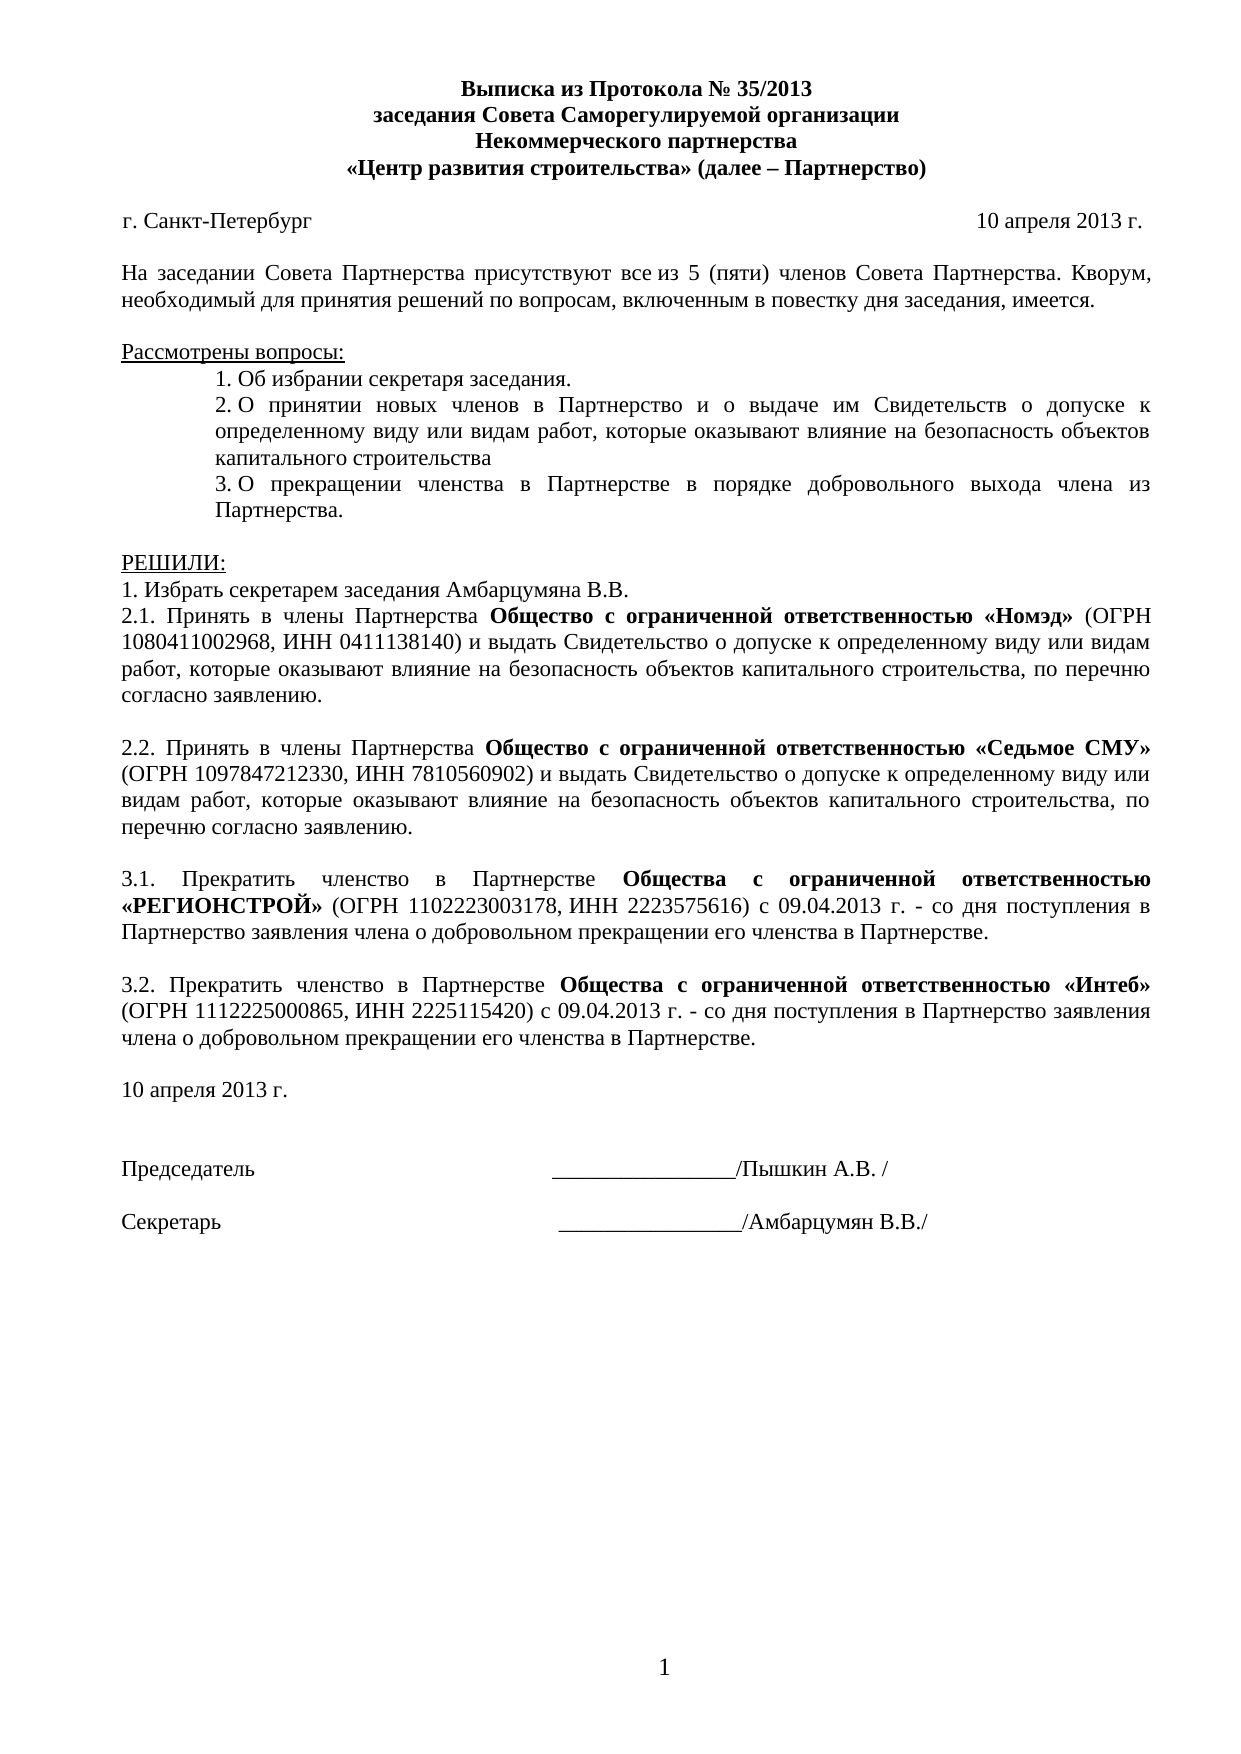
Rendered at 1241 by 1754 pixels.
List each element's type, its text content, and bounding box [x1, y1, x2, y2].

table_header г. Санкт-Петербург [111, 207, 632, 233]
text 3.2. Прекратить членство в Партнерстве Общества с ограниченной ответственностью «Интеб» (ОГРН 1112225000865, ИНН 2225115420) с 09.04.2013 г. - со дня поступления в Партнерство заявления члена о добровольном прекращении его членства в Партнерстве. [121, 971, 1152, 1050]
text РЕШИЛИ: [121, 549, 1152, 576]
table_header 10 апреля 2013 г. [633, 207, 1154, 233]
text 2. О принятии новых членов в Партнерство и о выдаче им Свидетельств о допуске к определенному виду или видам работ, которые оказывают влияние на безопасность объектов капитального строительства [215, 391, 1152, 470]
text 1. Об избрании секретаря заседания. [215, 365, 1152, 391]
text На заседании Совета Партнерства присутствуют все из 5 (пяти) членов Совета Партнерства. Кворум, необходимый для принятия решений по вопросам, включенным в повестку дня заседания, имеется. [121, 259, 1152, 312]
text 1. Избрать секретарем заседания Амбарцумяна В.В. [121, 576, 1152, 602]
text 3. О прекращении членства в Партнерстве в порядке добровольного выхода члена из Партнерства. [215, 470, 1152, 523]
text Секретарь ________________/Амбарцумян В.В./ [121, 1208, 1152, 1234]
text 2.2. Принять в члены Партнерства Общество с ограниченной ответственностью «Седьмое СМУ» (ОГРН 1097847212330, ИНН 7810560902) и выдать Свидетельство о допуске к определенному виду или видам работ, которые оказывают влияние на безопасность объектов капитального строительства, по перечню согласно заявлению. [121, 734, 1152, 839]
text 10 апреля 2013 г. [121, 1076, 1152, 1103]
text «Центр развития строительства» (далее – Партнерство) [121, 154, 1152, 180]
text Председатель ________________/Пышкин А.В. / [121, 1155, 1152, 1182]
text 2.1. Принять в члены Партнерства Общество с ограниченной ответственностью «Номэд» (ОГРН 1080411002968, ИНН 0411138140) и выдать Свидетельство о допуске к определенному виду или видам работ, которые оказывают влияние на безопасность объектов капитального строительства, по перечню согласно заявлению. [121, 602, 1152, 707]
text 3.1. Прекратить членство в Партнерстве Общества с ограниченной ответственностью «РЕГИОНСТРОЙ» (ОГРН 1102223003178, ИНН 2223575616) с 09.04.2013 г. - со дня поступления в Партнерство заявления члена о добровольном прекращении его членства в Партнерстве. [121, 866, 1152, 944]
text Некоммерческого партнерства [121, 128, 1152, 154]
text Рассмотрены вопросы: [121, 338, 1152, 365]
text Выписка из Протокола № 35/2013 [121, 75, 1152, 101]
text заседания Совета Саморегулируемой организации [121, 101, 1152, 128]
